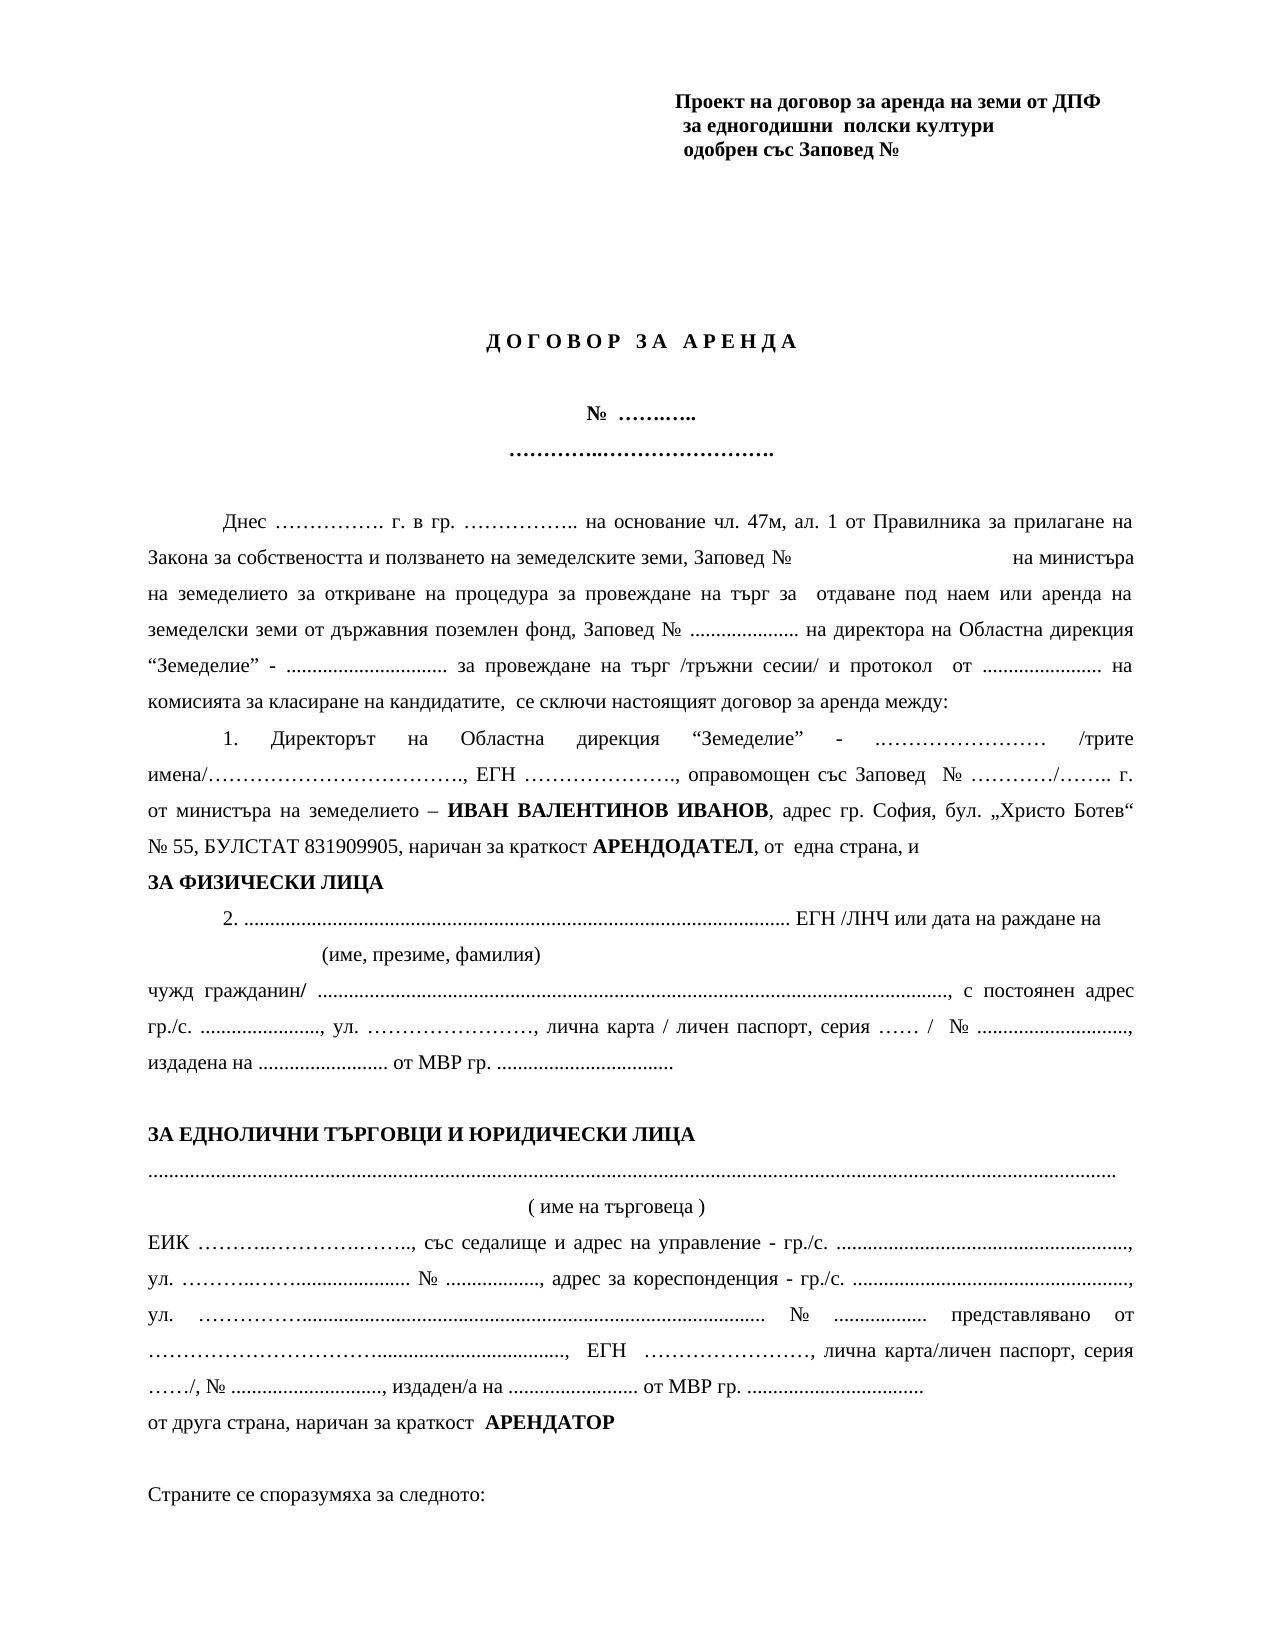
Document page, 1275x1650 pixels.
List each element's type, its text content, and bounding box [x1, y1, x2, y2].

text 1. Директорът на Областна дирекция “Земеделие” - .…………………… /трите имена/………………………………., ЕГН …………………., оправомощен със Заповед № …………/…….. г. от министъра на земеделието – ИВАН ВАЛЕНТИНОВ ИВАНОВ, адрес гр. София, бул. „Христо Ботев“ № 55, БУЛСТАТ 831909905, наричан за краткост АРЕНДОДАТЕЛ, от една страна, и [148, 726, 1134, 858]
subtitle ЗА ФИЗИЧЕСКИ ЛИЦА [148, 870, 1134, 894]
text Страните се споразумяха за следното: [148, 1482, 1134, 1506]
text Проект на договор за аренда на земи от ДПФ [148, 89, 1134, 113]
text Днес ……………. г. в гр. …………….. на основание чл. 47м, ал. 1 от Правилника за прилагане на Закона за собствеността и ползването на земеделските земи, Заповед № РД 46-177/26.03.2018 г. на министъра на земеделието за откриване на процедура за провеждане на търг за отдаване под наем или аренда на земеделски земи от държавния поземлен фонд, Заповед № ..................... на директора на Областна дирекция “Земеделие” - ............................... за провеждане на търг /тръжни сесии/ и протокол от ....................... на комисията за класиране на кандидатите, се сключи настоящият договор за аренда между: [148, 509, 1134, 713]
text одобрен със Заповед № РД 46-161/21.03.2019 г. [74, 137, 1134, 161]
text № …….….. [148, 401, 1134, 425]
text чужд гражданин/ ........................................................................................................................., с постоянен адрес гр./с. ......................., ул. ……………………, лична карта / личен паспорт, серия …… / № ............................., издадена на ......................... от МВР гр. .................................. [148, 978, 1134, 1074]
text ЗА ЕДНОЛИЧНИ ТЪРГОВЦИ И ЮРИДИЧЕСКИ ЛИЦА [148, 1122, 1134, 1146]
text ЕИК ………..………….…….., със седалище и адрес на управление - гр./с. ........................................................, ул. ………..……...................... № .................., адрес за кореспонденция - гр./с. ....................................................., ул. ……………......................................................................................... № .................. представлявано от ……………………………...................................., ЕГН ……………………, лична карта/личен паспорт, серия ……/, № ............................., издаден/а на ......................... от МВР гр. .................................. [148, 1230, 1134, 1398]
text от друга страна, наричан за краткост АРЕНДАТОР [148, 1410, 1134, 1434]
text Д О Г О В О Р З А А Р Е Н Д А [148, 329, 1134, 353]
text 2. ......................................................................................................... ЕГН /ЛНЧ или дата на раждане на [148, 906, 1134, 930]
text за едногодишни полски култури [74, 113, 1134, 137]
text ( име на търговеца ) [148, 1194, 1134, 1218]
text .......................................................................................................................................................................................... [148, 1158, 1134, 1182]
text (име, презиме, фамилия) [148, 942, 1134, 966]
text …………..……………………. [148, 437, 1134, 461]
